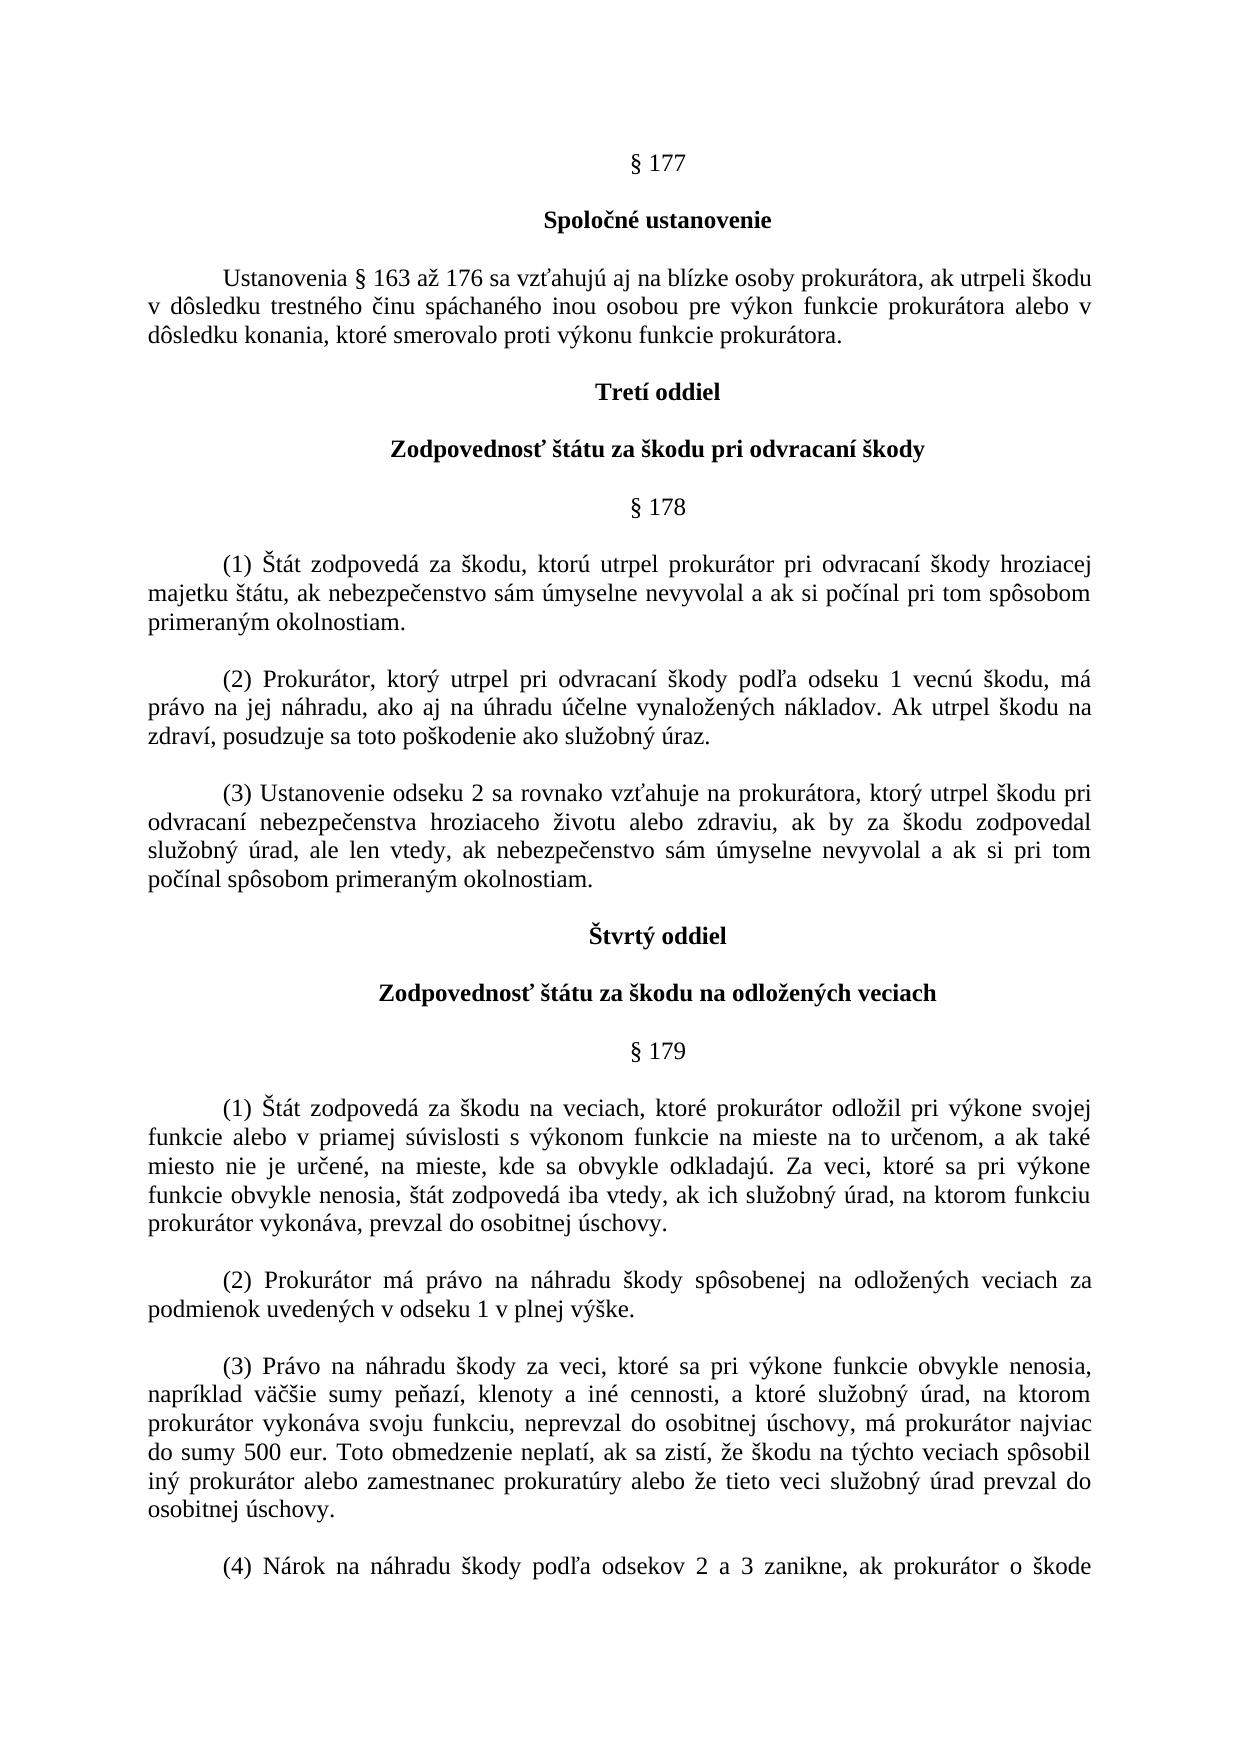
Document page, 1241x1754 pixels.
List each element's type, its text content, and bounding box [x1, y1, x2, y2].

text (1) Štát zodpovedá za škodu na veciach, ktoré prokurátor odložil pri výkone svojej funkcie alebo v priamej súvislosti s výkonom funkcie na mieste na to určenom, a ak také miesto nie je určené, na mieste, kde sa obvykle odkladajú. Za veci, ktoré sa pri výkone funkcie obvykle nenosia, štát zodpovedá iba vtedy, ak ich služobný úrad, na ktorom funkciu prokurátor vykonáva, prevzal do osobitnej úschovy. [148, 1093, 1092, 1237]
text Tretí oddiel [148, 377, 1092, 406]
text Spoločné ustanovenie [148, 205, 1092, 234]
text § 177 [148, 148, 1092, 176]
text § 179 [148, 1036, 1092, 1065]
text Štvrtý oddiel [148, 921, 1092, 950]
text § 178 [148, 492, 1092, 521]
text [148, 1551, 1092, 1580]
text Ustanovenia § 163 až 176 sa vzťahujú aj na blízke osoby prokurátora, ak utrpeli škodu v dôsledku trestného činu spáchaného inou osobou pre výkon funkcie prokurátora alebo v dôsledku konania, ktoré smerovalo proti výkonu funkcie prokurátora. [148, 263, 1092, 349]
text Zodpovednosť štátu za škodu na odložených veciach [148, 978, 1092, 1007]
text (2) Prokurátor má právo na náhradu škody spôsobenej na odložených veciach za podmienok uvedených v odseku 1 v plnej výške. [148, 1265, 1092, 1323]
text (2) Prokurátor, ktorý utrpel pri odvracaní škody podľa odseku 1 vecnú škodu, má právo na jej náhradu, ako aj na úhradu účelne vynaložených nákladov. Ak utrpel škodu na zdraví, posudzuje sa toto poškodenie ako služobný úraz. [148, 664, 1092, 750]
text Zodpovednosť štátu za škodu pri odvracaní škody [148, 434, 1092, 463]
text (3) Právo na náhradu škody za veci, ktoré sa pri výkone funkcie obvykle nenosia, napríklad väčšie sumy peňazí, klenoty a iné cennosti, a ktoré služobný úrad, na ktorom prokurátor vykonáva svoju funkciu, neprevzal do osobitnej úschovy, má prokurátor najviac do sumy 500 eur. Toto obmedzenie neplatí, ak sa zistí, že škodu na týchto veciach spôsobil iný prokurátor alebo zamestnanec prokuratúry alebo že tieto veci služobný úrad prevzal do osobitnej úschovy. [148, 1351, 1092, 1523]
text (1) Štát zodpovedá za škodu, ktorú utrpel prokurátor pri odvracaní škody hroziacej majetku štátu, ak nebezpečenstvo sám úmyselne nevyvolal a ak si počínal pri tom spôsobom primeraným okolnostiam. [148, 549, 1092, 636]
text (3) Ustanovenie odseku 2 sa rovnako vzťahuje na prokurátora, ktorý utrpel škodu pri odvracaní nebezpečenstva hroziaceho životu alebo zdraviu, ak by za škodu zodpovedal služobný úrad, ale len vtedy, ak nebezpečenstvo sám úmyselne nevyvolal a ak si pri tom počínal spôsobom primeraným okolnostiam. [148, 778, 1092, 893]
